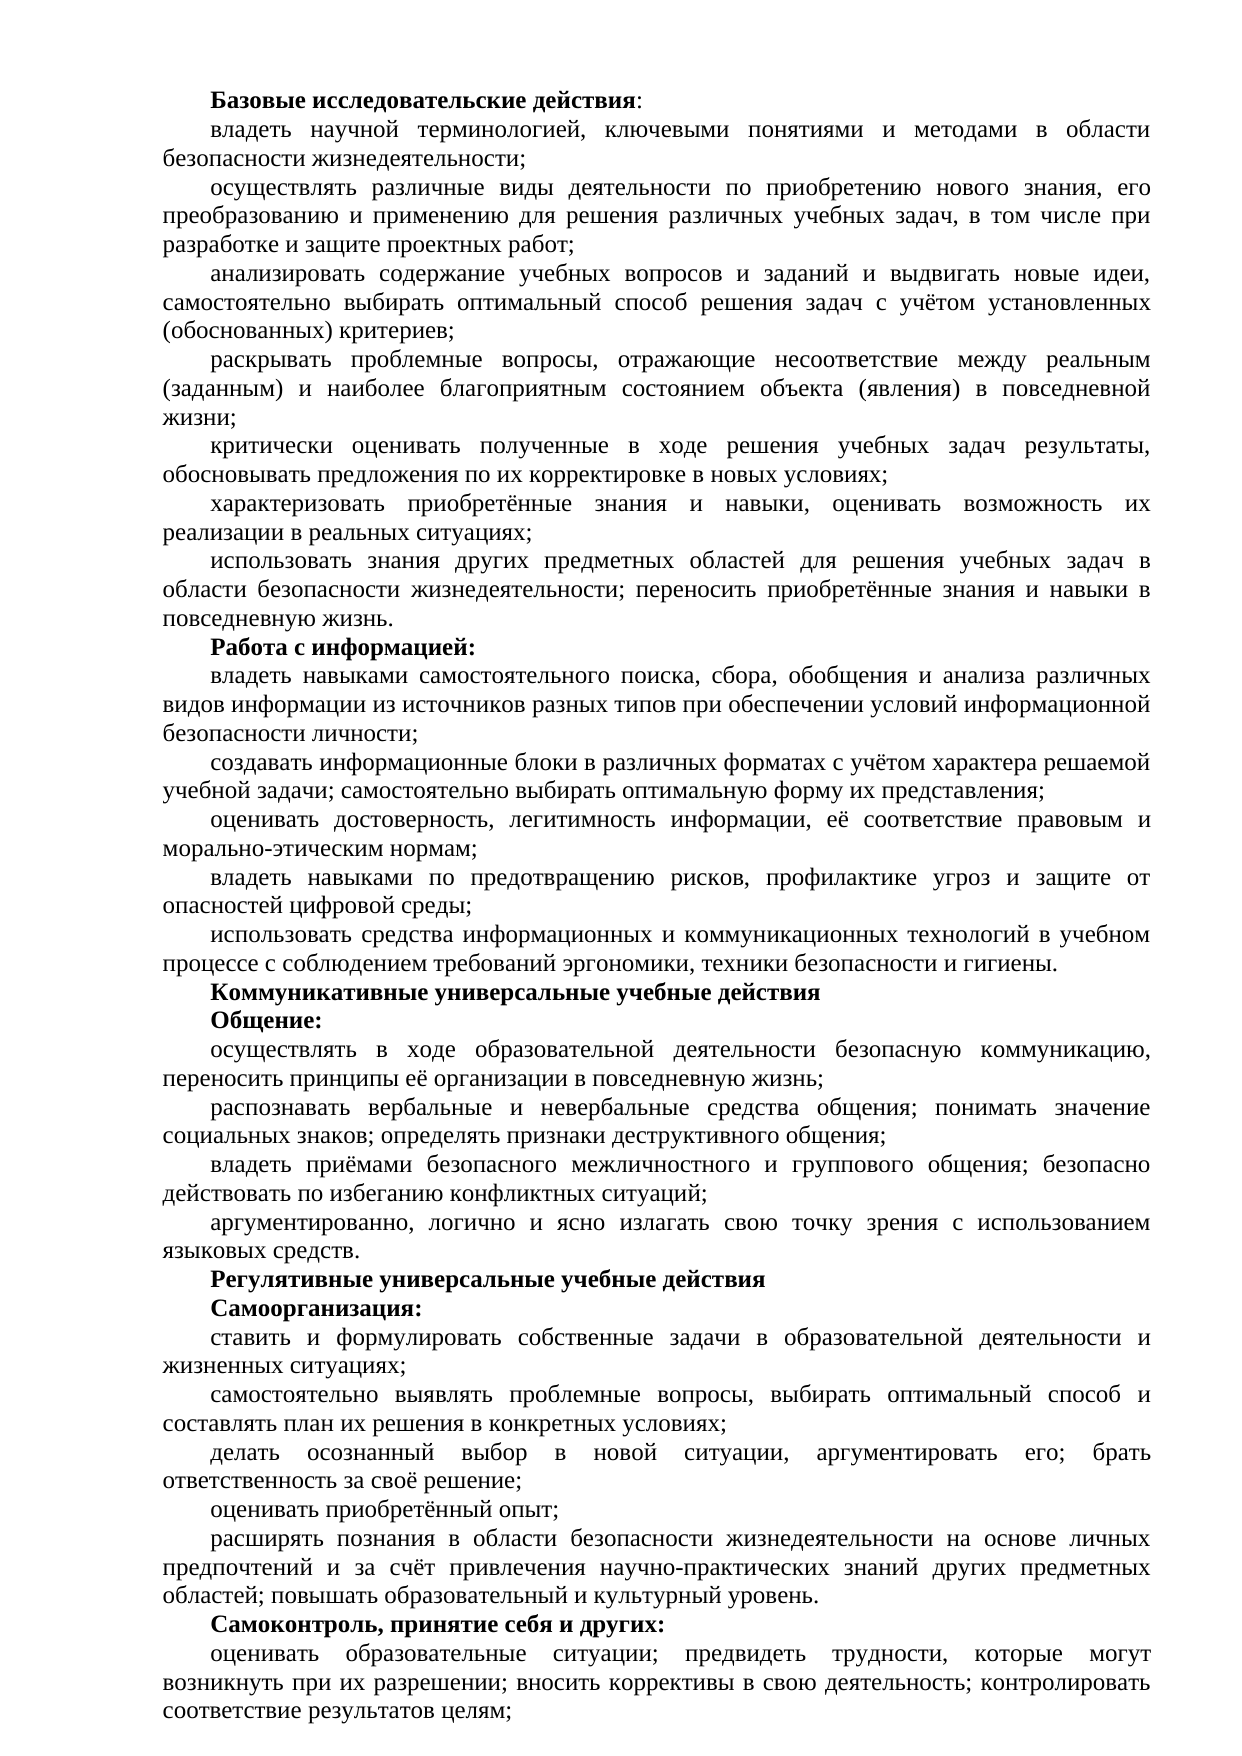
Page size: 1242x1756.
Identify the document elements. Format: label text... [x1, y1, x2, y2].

text Самоконтроль, принятие себя и других: [162, 1609, 1152, 1638]
text оценивать приобретённый опыт; [162, 1494, 1152, 1523]
text владеть приёмами безопасного межличностного и группового общения; безопасно действовать по избеганию конфликтных ситуаций; [162, 1149, 1152, 1207]
text оценивать достоверность, легитимность информации, её соответствие правовым и морально-этическим нормам; [162, 804, 1152, 862]
text осуществлять в ходе образовательной деятельности безопасную коммуникацию, переносить принципы её организации в повседневную жизнь; [162, 1034, 1152, 1092]
text аргументированно, логично и ясно излагать свою точку зрения с использованием языковых средств. [162, 1207, 1152, 1264]
text Работа с информацией: [162, 632, 1152, 660]
text ставить и формулировать собственные задачи в образовательной деятельности и жизненных ситуациях; [162, 1322, 1152, 1379]
text создавать информационные блоки в различных форматах с учётом характера решаемой учебной задачи; самостоятельно выбирать оптимальную форму их представления; [162, 747, 1152, 804]
text расширять познания в области безопасности жизнедеятельности на основе личных предпочтений и за счёт привлечения научно-практических знаний других предметных областей; повышать образовательный и культурный уровень. [162, 1523, 1152, 1609]
text использовать знания других предметных областей для решения учебных задач в области безопасности жизнедеятельности; переносить приобретённые знания и навыки в повседневную жизнь. [162, 545, 1152, 632]
text Коммуникативные универсальные учебные действия [162, 977, 1152, 1005]
text распознавать вербальные и невербальные средства общения; понимать значение социальных знаков; определять признаки деструктивного общения; [162, 1092, 1152, 1149]
text владеть навыками по предотвращению рисков, профилактике угроз и защите от опасностей цифровой среды; [162, 862, 1152, 919]
text раскрывать проблемные вопросы, отражающие несоответствие между реальным (заданным) и наиболее благоприятным состоянием объекта (явления) в повседневной жизни; [162, 344, 1152, 430]
text использовать средства информационных и коммуникационных технологий в учебном процессе с соблюдением требований эргономики, техники безопасности и гигиены. [162, 919, 1152, 977]
text Базовые исследовательские действия: [162, 85, 1152, 114]
text владеть навыками самостоятельного поиска, сбора, обобщения и анализа различных видов информации из источников разных типов при обеспечении условий информационной безопасности личности; [162, 660, 1152, 747]
text самостоятельно выявлять проблемные вопросы, выбирать оптимальный способ и составлять план их решения в конкретных условиях; [162, 1379, 1152, 1437]
text Самоорганизация: [162, 1293, 1152, 1322]
text критически оценивать полученные в ходе решения учебных задач результаты, обосновывать предложения по их корректировке в новых условиях; [162, 430, 1152, 488]
text оценивать образовательные ситуации; предвидеть трудности, которые могут возникнуть при их разрешении; вносить коррективы в свою деятельность; контролировать соответствие результатов целям; [162, 1638, 1152, 1724]
text Регулятивные универсальные учебные действия [162, 1264, 1152, 1293]
text осуществлять различные виды деятельности по приобретению нового знания, его преобразованию и применению для решения различных учебных задач, в том числе при разработке и защите проектных работ; [162, 172, 1152, 258]
text анализировать содержание учебных вопросов и заданий и выдвигать новые идеи, самостоятельно выбирать оптимальный способ решения задач с учётом установленных (обоснованных) критериев; [162, 258, 1152, 344]
text владеть научной терминологией, ключевыми понятиями и методами в области безопасности жизнедеятельности; [162, 114, 1152, 172]
text Общение: [162, 1005, 1152, 1034]
text делать осознанный выбор в новой ситуации, аргументировать его; брать ответственность за своё решение; [162, 1437, 1152, 1494]
text характеризовать приобретённые знания и навыки, оценивать возможность их реализации в реальных ситуациях; [162, 488, 1152, 545]
